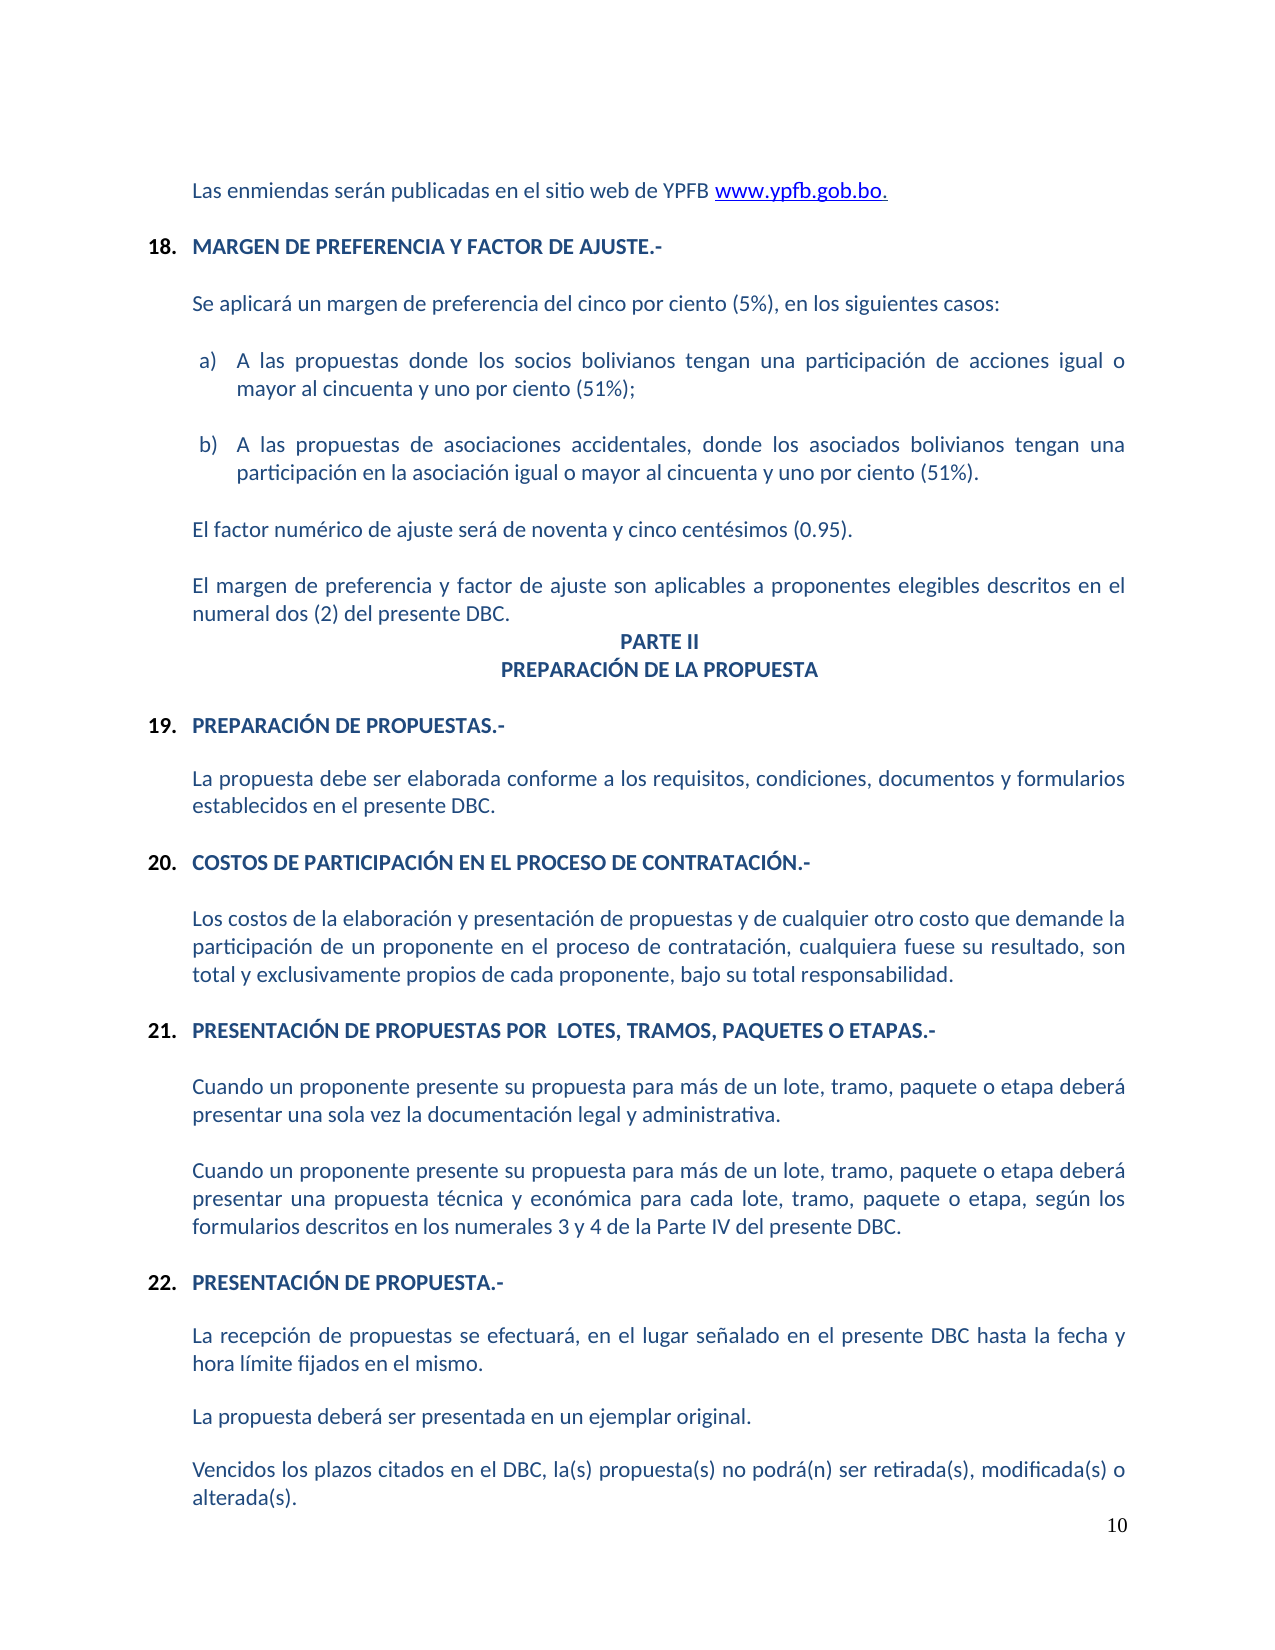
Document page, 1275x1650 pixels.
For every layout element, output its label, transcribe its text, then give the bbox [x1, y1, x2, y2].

list COSTOS DE PARTICIPACIÓN EN EL PROCESO DE CONTRATACIÓN.- [148, 848, 1127, 876]
list MARGEN DE PREFERENCIA Y FACTOR DE AJUSTE.- [148, 232, 1127, 260]
text PARTE II [148, 627, 1127, 656]
text La propuesta deberá ser presentada en un ejemplar original. [192, 1402, 1127, 1430]
list PRESENTACIÓN DE PROPUESTA.- [148, 1268, 1127, 1296]
text PREPARACIÓN DE LA PROPUESTA [148, 656, 1127, 683]
list A las propuestas de asociaciones accidentales, donde los asociados bolivianos tengan una participación en la asociación igual o mayor al cincuenta y uno por ciento (51%). [199, 430, 1127, 486]
text Se aplicará un margen de preferencia del cinco por ciento (5%), en los siguientes casos: [148, 289, 1127, 317]
text El factor numérico de ajuste será de noventa y cinco centésimos (0.95). [148, 515, 1127, 543]
text Vencidos los plazos citados en el DBC, la(s) propuesta(s) no podrá(n) ser retirada(s), modificada(s) o alterada(s). [192, 1455, 1127, 1511]
list PRESENTACIÓN DE PROPUESTAS POR LOTES, TRAMOS, PAQUETES O ETAPAS.- [148, 1016, 1127, 1044]
list A las propuestas donde los socios bolivianos tengan una participación de acciones igual o mayor al cincuenta y uno por ciento (51%); [199, 346, 1127, 402]
list PREPARACIÓN DE PROPUESTAS.- [148, 712, 1127, 739]
list Las enmiendas serán publicadas en el sitio web de YPFB www.ypfb.gob.bo. [192, 176, 1127, 204]
text El margen de preferencia y factor de ajuste son aplicables a proponentes elegibles descritos en el numeral dos (2) del presente DBC. [192, 571, 1127, 627]
list Cuando un proponente presente su propuesta para más de un lote, tramo, paquete o etapa deberá presentar una propuesta técnica y económica para cada lote, tramo, paquete o etapa, según los formularios descritos en los numerales 3 y 4 de la Parte IV del presente DBC. [192, 1156, 1127, 1240]
list Cuando un proponente presente su propuesta para más de un lote, tramo, paquete o etapa deberá presentar una sola vez la documentación legal y administrativa. [192, 1072, 1127, 1128]
text La propuesta debe ser elaborada conforme a los requisitos, condiciones, documentos y formularios establecidos en el presente DBC. [192, 764, 1127, 820]
text Los costos de la elaboración y presentación de propuestas y de cualquier otro costo que demande la participación de un proponente en el proceso de contratación, cualquiera fuese su resultado, son total y exclusivamente propios de cada proponente, bajo su total responsabilidad. [192, 904, 1127, 988]
text La recepción de propuestas se efectuará, en el lugar señalado en el presente DBC hasta la fecha y hora límite fijados en el mismo. [192, 1321, 1127, 1377]
